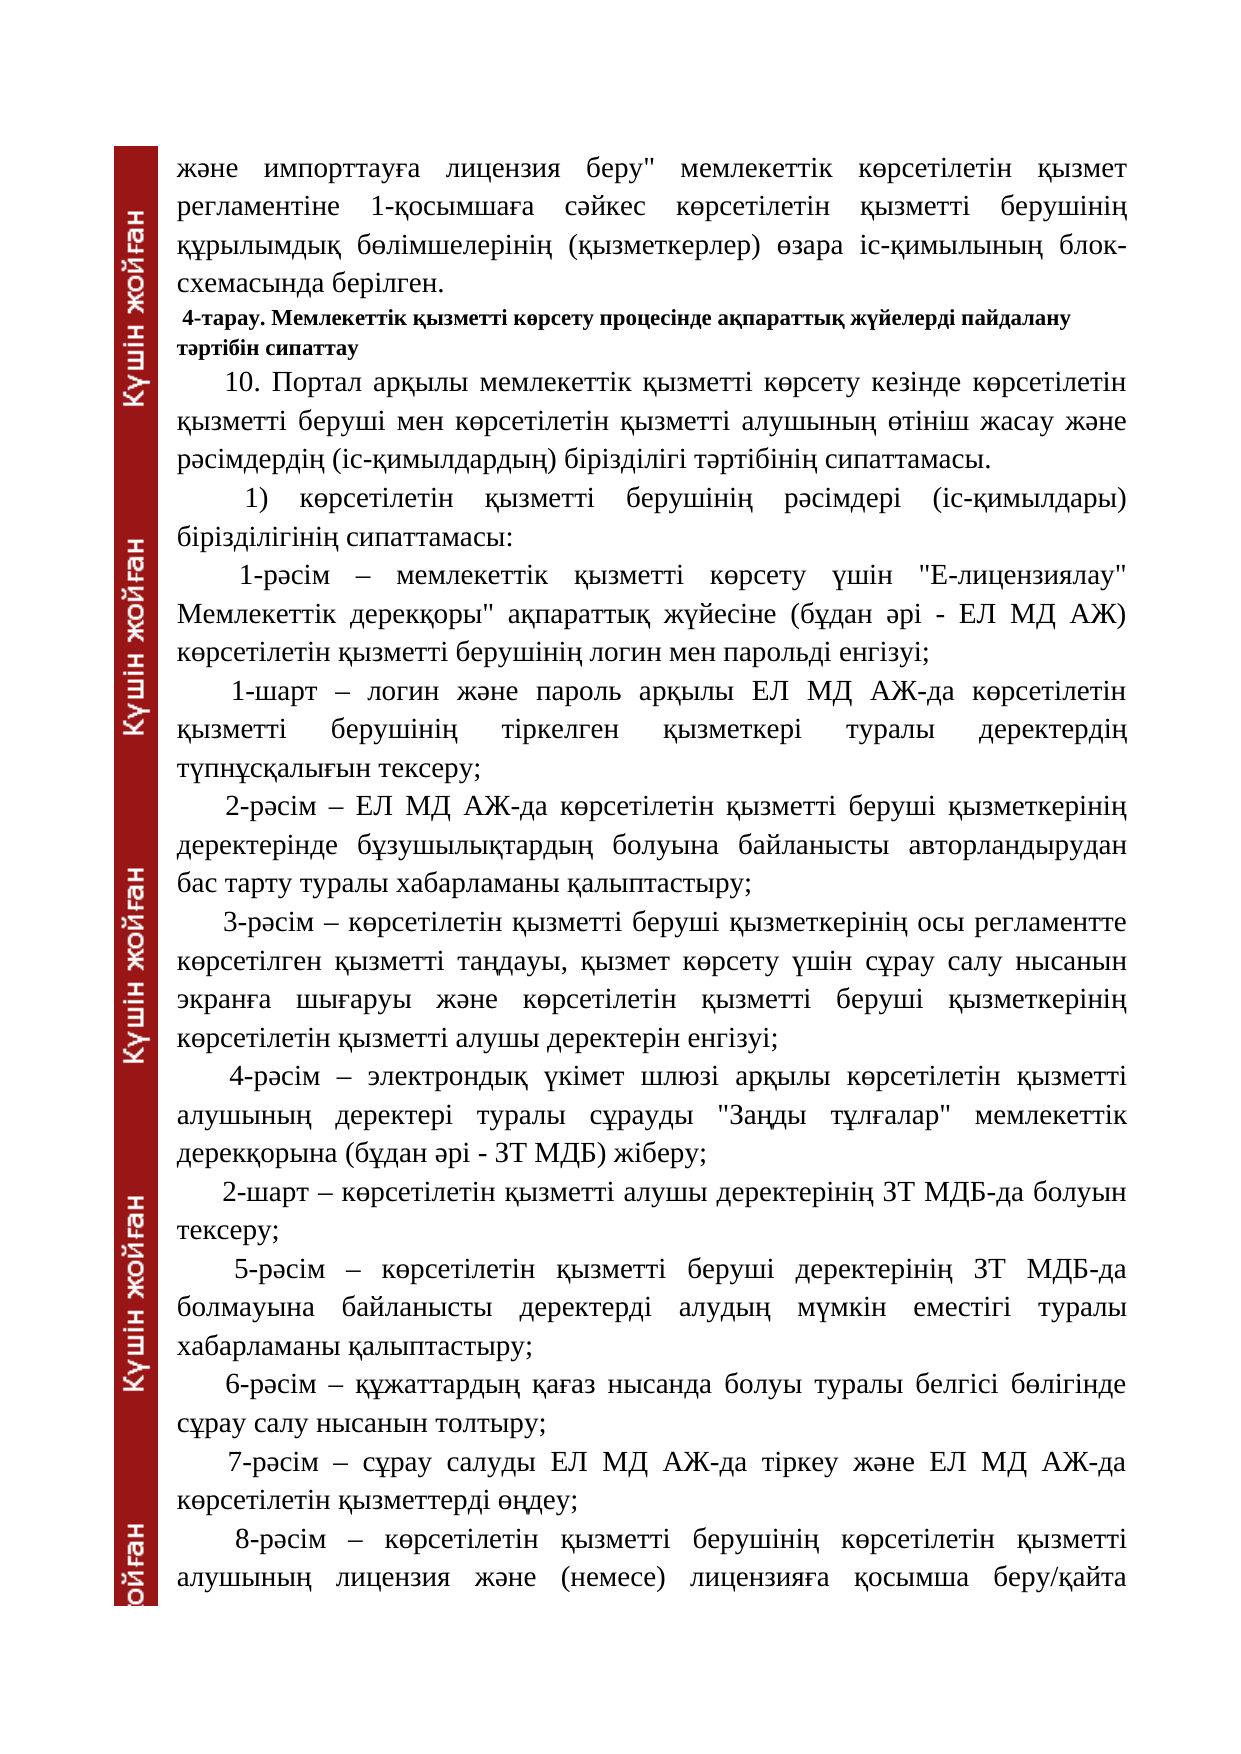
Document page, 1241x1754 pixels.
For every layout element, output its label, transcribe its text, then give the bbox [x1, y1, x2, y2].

text 1) көрсетілетін қызметті берушінің рәсімдері (іс-қимылдары) бірізділігінің сипаттамасы: [112, 480, 1128, 552]
picture [114, 552, 158, 557]
picture [114, 1053, 158, 1058]
picture [114, 1169, 158, 1174]
picture [114, 475, 158, 480]
picture [114, 1593, 158, 1606]
text 1-рәсім – мемлекеттік қызметті көрсету үшін "Е-лицензиялау" Мемлекеттік дерекқоры" ақпараттық жүйесіне (бұдан әрі - ЕЛ МД АЖ) көрсетілетін қызметті берушінің логин мен парольді енгізуі; [112, 557, 1128, 668]
picture [114, 668, 158, 673]
picture [114, 783, 158, 788]
picture [114, 146, 158, 150]
text 7-рәсім – сұрау салуды ЕЛ МД АЖ-да тіркеу және ЕЛ МД АЖ-да көрсетілетін қызметтерді өңдеу; [112, 1444, 1128, 1516]
picture [114, 899, 158, 904]
picture [114, 1516, 158, 1521]
text 3-рәсім – көрсетілетін қызметті беруші қызметкерінің осы регламентте көрсетілген қызметті таңдауы, қызмет көрсету үшін сұрау салу нысанын экранға шығаруы және көрсетілетін қызметті беруші қызметкерінің көрсетілетін қызметті алушы деректерін енгізуі; [112, 904, 1128, 1053]
text 5-рәсім – көрсетілетін қызметті беруші деректерінің ЗТ МДБ-да болмауына байланысты деректерді алудың мүмкін еместігі туралы хабарламаны қалыптастыру; [112, 1251, 1128, 1362]
text 4-тарау. Мемлекеттік қызметті көрсету процесінде ақпараттық жүйелерді пайдалану тәртібін сипаттау [112, 304, 1128, 361]
picture [114, 1246, 158, 1251]
picture [114, 1439, 158, 1444]
text 2-рәсім – ЕЛ МД АЖ-да көрсетілетін қызметті беруші қызметкерінің деректерінде бұзушылықтардың болуына байланысты авторландырудан бас тарту туралы хабарламаны қалыптастыру; [112, 788, 1128, 899]
text 2-шарт – көрсетілетін қызметті алушы деректерінің ЗТ МДБ-да болуын тексеру; [112, 1174, 1128, 1246]
text 4-рәсім – электрондық үкімет шлюзі арқылы көрсетілетін қызметті алушының деректері туралы сұрауды "Заңды тұлғалар" мемлекеттік дерекқорына (бұдан әрі - ЗТ МДБ) жіберу; [112, 1058, 1128, 1169]
text 10. Портал арқылы мемлекеттік қызметті көрсету кезінде көрсетілетін қызметті беруші мен көрсетілетін қызметті алушының өтініш жасау және рәсімдердің (іс-қимылдардың) бірізділігі тәртібінің сипаттамасы. [112, 364, 1128, 475]
picture [114, 299, 158, 304]
picture [114, 1362, 158, 1367]
text 1-шарт – логин және пароль арқылы ЕЛ МД АЖ-да көрсетілетін қызметті берушінің тіркелген қызметкері туралы деректердің түпнұсқалығын тексеру; [112, 673, 1128, 783]
text 6-рәсім – құжаттардың қағаз нысанда болуы туралы белгісі бөлігінде сұрау салу нысанын толтыру; [112, 1367, 1128, 1439]
